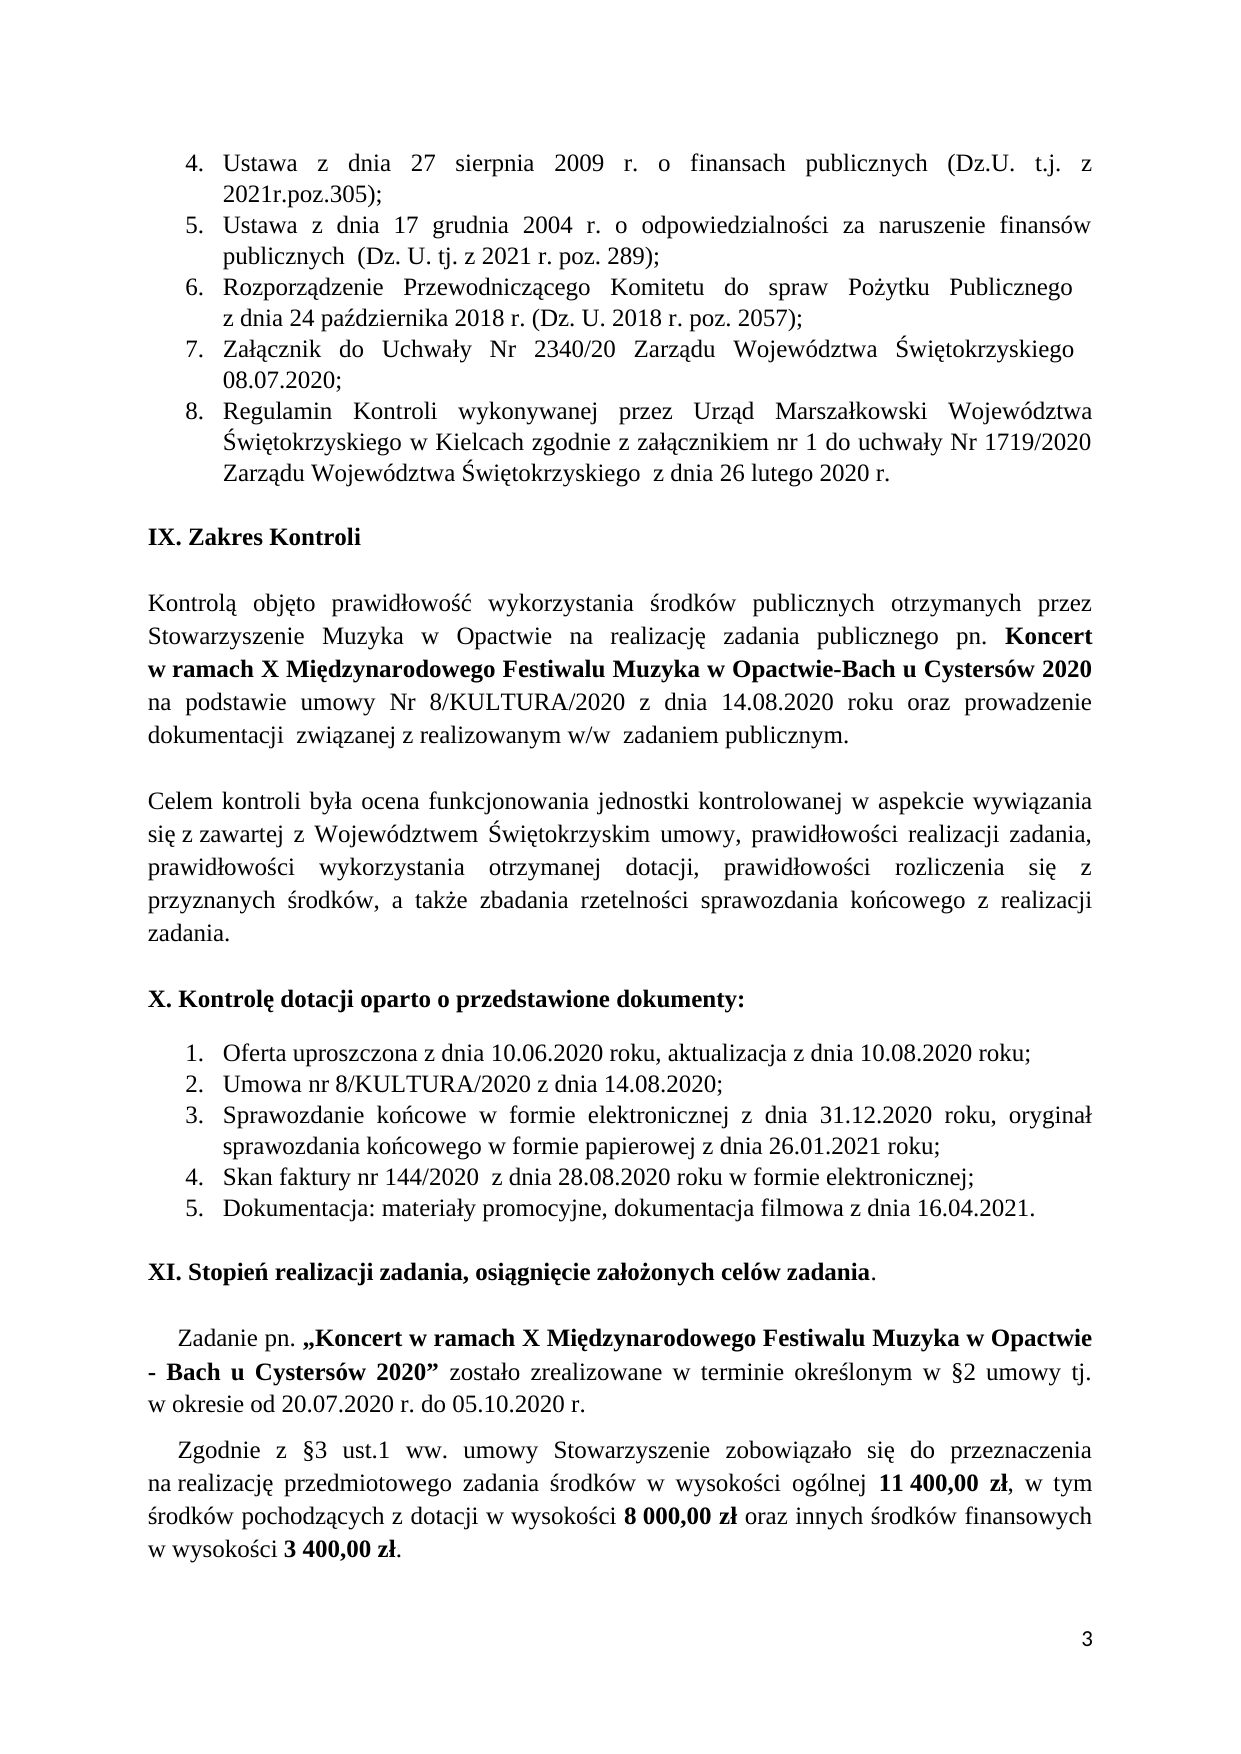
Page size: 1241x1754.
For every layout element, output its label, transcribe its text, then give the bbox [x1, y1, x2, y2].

list Oferta uproszczona z dnia 10.06.2020 roku, aktualizacja z dnia 10.08.2020 roku; [185, 1038, 1093, 1067]
text IX. Zakres Kontroli [148, 522, 1093, 551]
list Załącznik do Uchwały Nr 2340/20 Zarządu Województwa Świętokrzyskiego 08.07.2020; [185, 334, 1093, 394]
list Ustawa z dnia 17 grudnia 2004 r. o odpowiedzialności za naruszenie finansów publicznych (Dz. U. tj. z 2021 r. poz. 289); [185, 210, 1093, 269]
text Zgodnie z §3 ust.1 ww. umowy Stowarzyszenie zobowiązało się do przeznaczenia na realizację przedmiotowego zadania środków w wysokości ogólnej 11 400,00 zł, w tym środków pochodzących z dotacji w wysokości 8 000,00 zł oraz innych środków finansowych w wysokości 3 400,00 zł. [148, 1435, 1093, 1563]
list Regulamin Kontroli wykonywanej przez Urząd Marszałkowski Województwa Świętokrzyskiego w Kielcach zgodnie z załącznikiem nr 1 do uchwały Nr 1719/2020 Zarządu Województwa Świętokrzyskiego z dnia 26 lutego 2020 r. [185, 396, 1093, 487]
text Kontrolą objęto prawidłowość wykorzystania środków publicznych otrzymanych przez Stowarzyszenie Muzyka w Opactwie na realizację zadania publicznego pn. Koncert w ramach X Międzynarodowego Festiwalu Muzyka w Opactwie-Bach u Cystersów 2020 na podstawie umowy Nr 8/KULTURA/2020 z dnia 14.08.2020 roku oraz prowadzenie dokumentacji związanej z realizowanym w/w zadaniem publicznym. [148, 588, 1093, 749]
text Celem kontroli była ocena funkcjonowania jednostki kontrolowanej w aspekcie wywiązania się z zawartej z Województwem Świętokrzyskim umowy, prawidłowości realizacji zadania, prawidłowości wykorzystania otrzymanej dotacji, prawidłowości rozliczenia się z przyznanych środków, a także zbadania rzetelności sprawozdania końcowego z realizacji zadania. [148, 786, 1093, 947]
list Sprawozdanie końcowe w formie elektronicznej z dnia 31.12.2020 roku, oryginał sprawozdania końcowego w formie papierowej z dnia 26.01.2021 roku; [185, 1100, 1093, 1160]
list Rozporządzenie Przewodniczącego Komitetu do spraw Pożytku Publicznego z dnia 24 października 2018 r. (Dz. U. 2018 r. poz. 2057); [185, 272, 1093, 332]
list Umowa nr 8/KULTURA/2020 z dnia 14.08.2020; [185, 1069, 1093, 1098]
list Dokumentacja: materiały promocyjne, dokumentacja filmowa z dnia 16.04.2021. [185, 1193, 1093, 1222]
text X. Kontrolę dotacji oparto o przedstawione dokumenty: [148, 984, 1093, 1013]
text XI. Stopień realizacji zadania, osiągnięcie założonych celów zadania. [148, 1257, 1093, 1286]
text Zadanie pn. „Koncert w ramach X Międzynarodowego Festiwalu Muzyka w Opactwie - Bach u Cystersów 2020” zostało zrealizowane w terminie określonym w §2 umowy tj. w okresie od 20.07.2020 r. do 05.10.2020 r. [148, 1323, 1093, 1418]
list Ustawa z dnia 27 sierpnia 2009 r. o finansach publicznych (Dz.U. t.j. z 2021r.poz.305); [185, 148, 1093, 207]
list Skan faktury nr 144/2020 z dnia 28.08.2020 roku w formie elektronicznej; [185, 1162, 1093, 1191]
